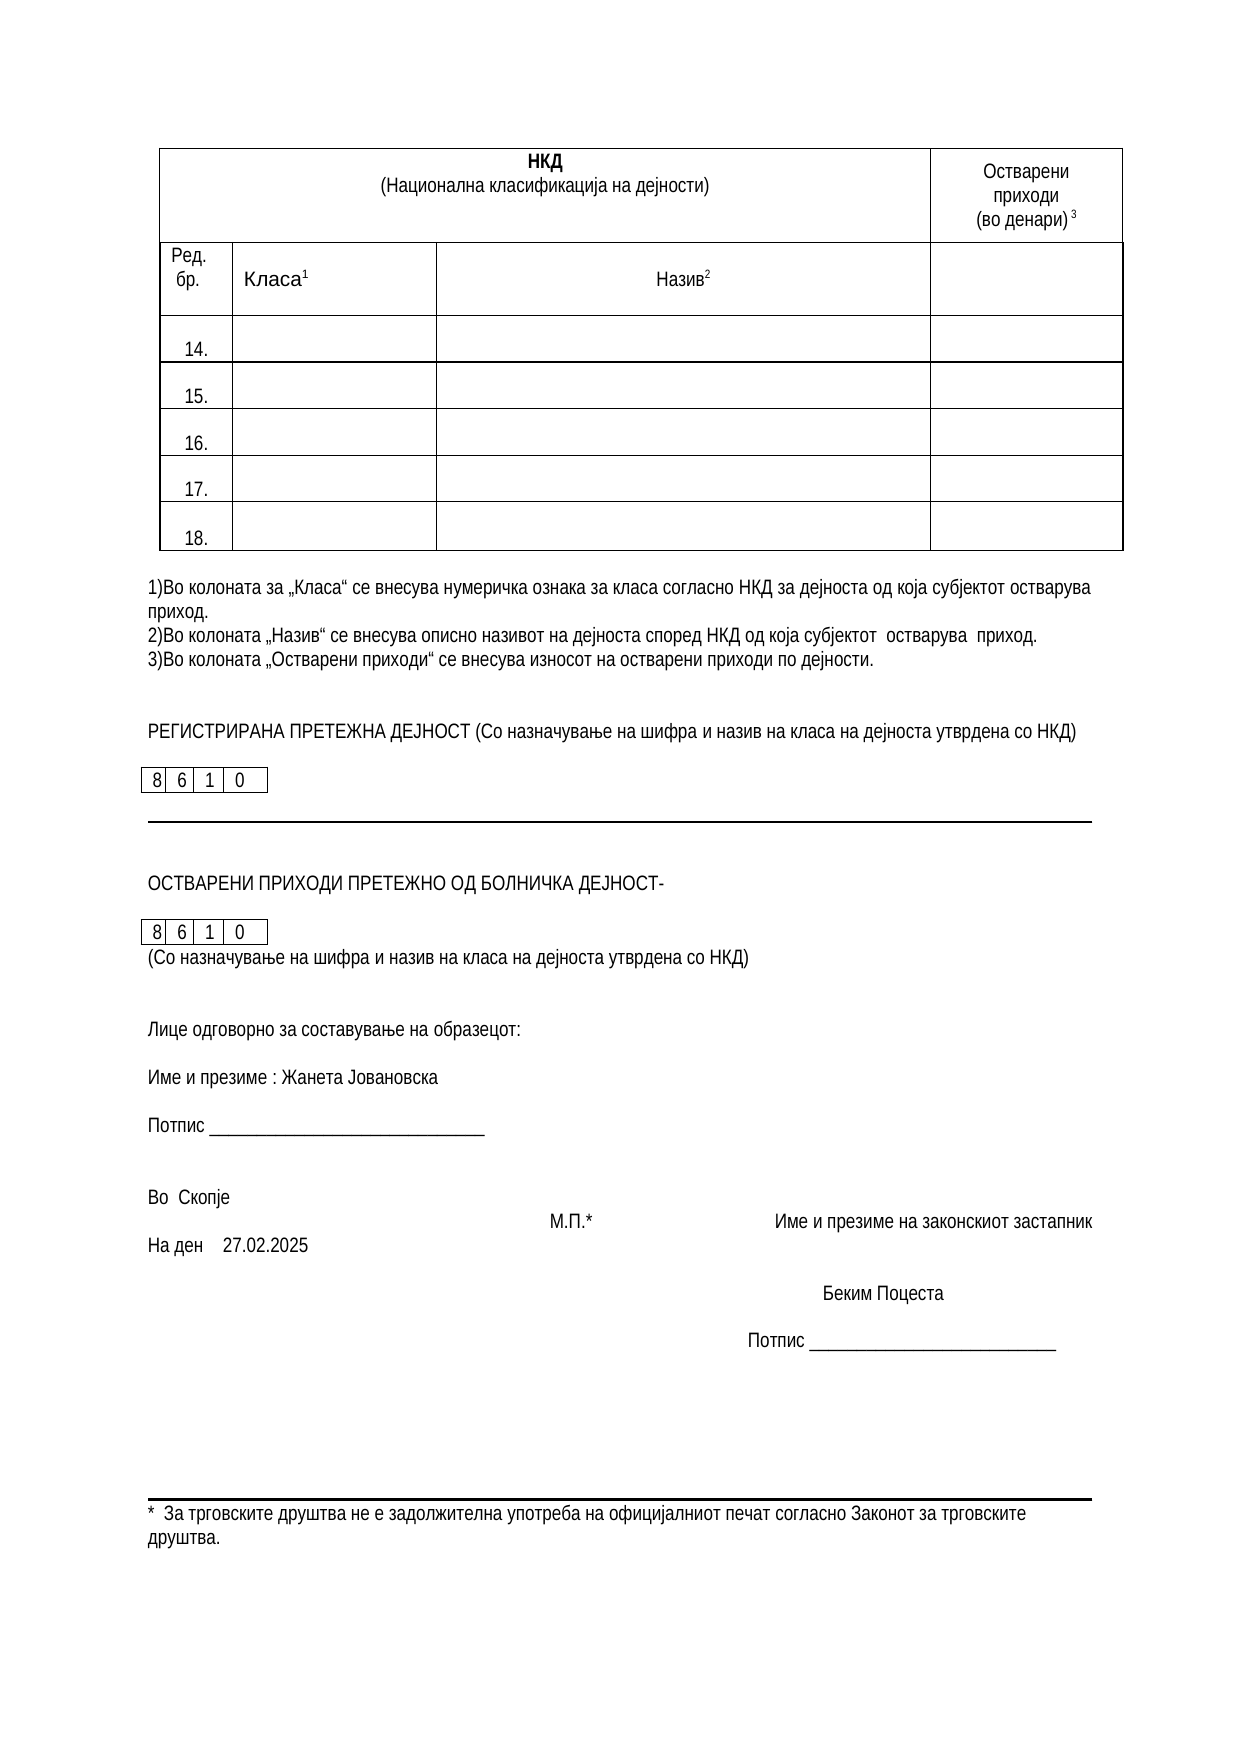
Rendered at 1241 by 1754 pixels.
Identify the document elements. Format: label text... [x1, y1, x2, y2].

text ОСТВАРЕНИ ПРИХОДИ ПРЕТЕЖНО ОД БОЛНИЧКА ДЕЈНОСТ- [148, 871, 1092, 895]
table_header 0 [224, 768, 267, 792]
table_header 6 [166, 920, 193, 944]
text Име и презиме : Жанета Јовановска [148, 1065, 1092, 1089]
table_cell [437, 363, 930, 408]
table_cell [233, 363, 436, 408]
table_cell 15. [161, 363, 232, 408]
table_cell 18. [161, 502, 232, 550]
table_cell Ред. бр. [161, 243, 232, 315]
text Лице одговорно за составување на образецот: [148, 1017, 1092, 1041]
text Во Скопје [148, 1185, 1092, 1209]
text (Со назначување на шифра и назив на класа на дејноста утврдена со НКД) [148, 945, 1092, 969]
table_cell [931, 409, 1122, 454]
table_header 6 [166, 768, 193, 792]
table_cell [233, 316, 436, 361]
table_cell [233, 456, 436, 501]
table_cell 16. [161, 409, 232, 454]
text * За трговските друштва не е задолжителна употреба на официјалниот печат согласно Законот за трговските друштва. [148, 1501, 1092, 1549]
text 2)Во колоната „Назив“ се внесува описно називот на дејноста според НКД од која субјектот остварува приход. [148, 623, 1092, 647]
text На ден 27.02.2025 [148, 1233, 1092, 1257]
table_header 0 [224, 920, 267, 944]
text 1)Во колоната за „Класа“ се внесува нумеричка ознака за класа согласно НКД за дејноста од која субјектот остварува приход. [148, 575, 1092, 623]
text Беким Поцеста [148, 1281, 1092, 1304]
table_cell [437, 316, 930, 361]
table_cell [437, 502, 930, 550]
text Потпис __________________________ [148, 1328, 1092, 1352]
table_cell 17. [161, 456, 232, 501]
table_cell 14. [161, 316, 232, 361]
table_cell [931, 502, 1122, 550]
text М.П.* Име и презиме на законскиот застапник [148, 1209, 1092, 1233]
table_cell [437, 456, 930, 501]
table_cell [437, 409, 930, 454]
table_header 8 [142, 920, 165, 944]
table_cell Остварени приходи (во денари) 3 [931, 149, 1122, 242]
table_cell [931, 243, 1122, 315]
table_cell [931, 456, 1122, 501]
table_cell [931, 363, 1122, 408]
text Потпис _____________________________ [148, 1113, 1092, 1137]
text РЕГИСТРИРАНА ПРЕТЕЖНА ДЕЈНОСТ (Со назначување на шифра и назив на класа на дејноста утврдена со НКД) [148, 719, 1092, 743]
table_header 1 [194, 768, 223, 792]
table_header 8 [142, 768, 165, 792]
text 3)Во колоната „Остварени приходи“ се внесува износот на остварени приходи по дејности. [148, 647, 1092, 671]
table_cell Назив2 [437, 243, 930, 315]
table_cell [931, 316, 1122, 361]
table_cell Класа1 [233, 243, 436, 315]
table_cell [233, 409, 436, 454]
table_cell НКД (Национална класификација на дејности) [160, 149, 930, 242]
table_header 1 [194, 920, 223, 944]
table_cell [233, 502, 436, 550]
